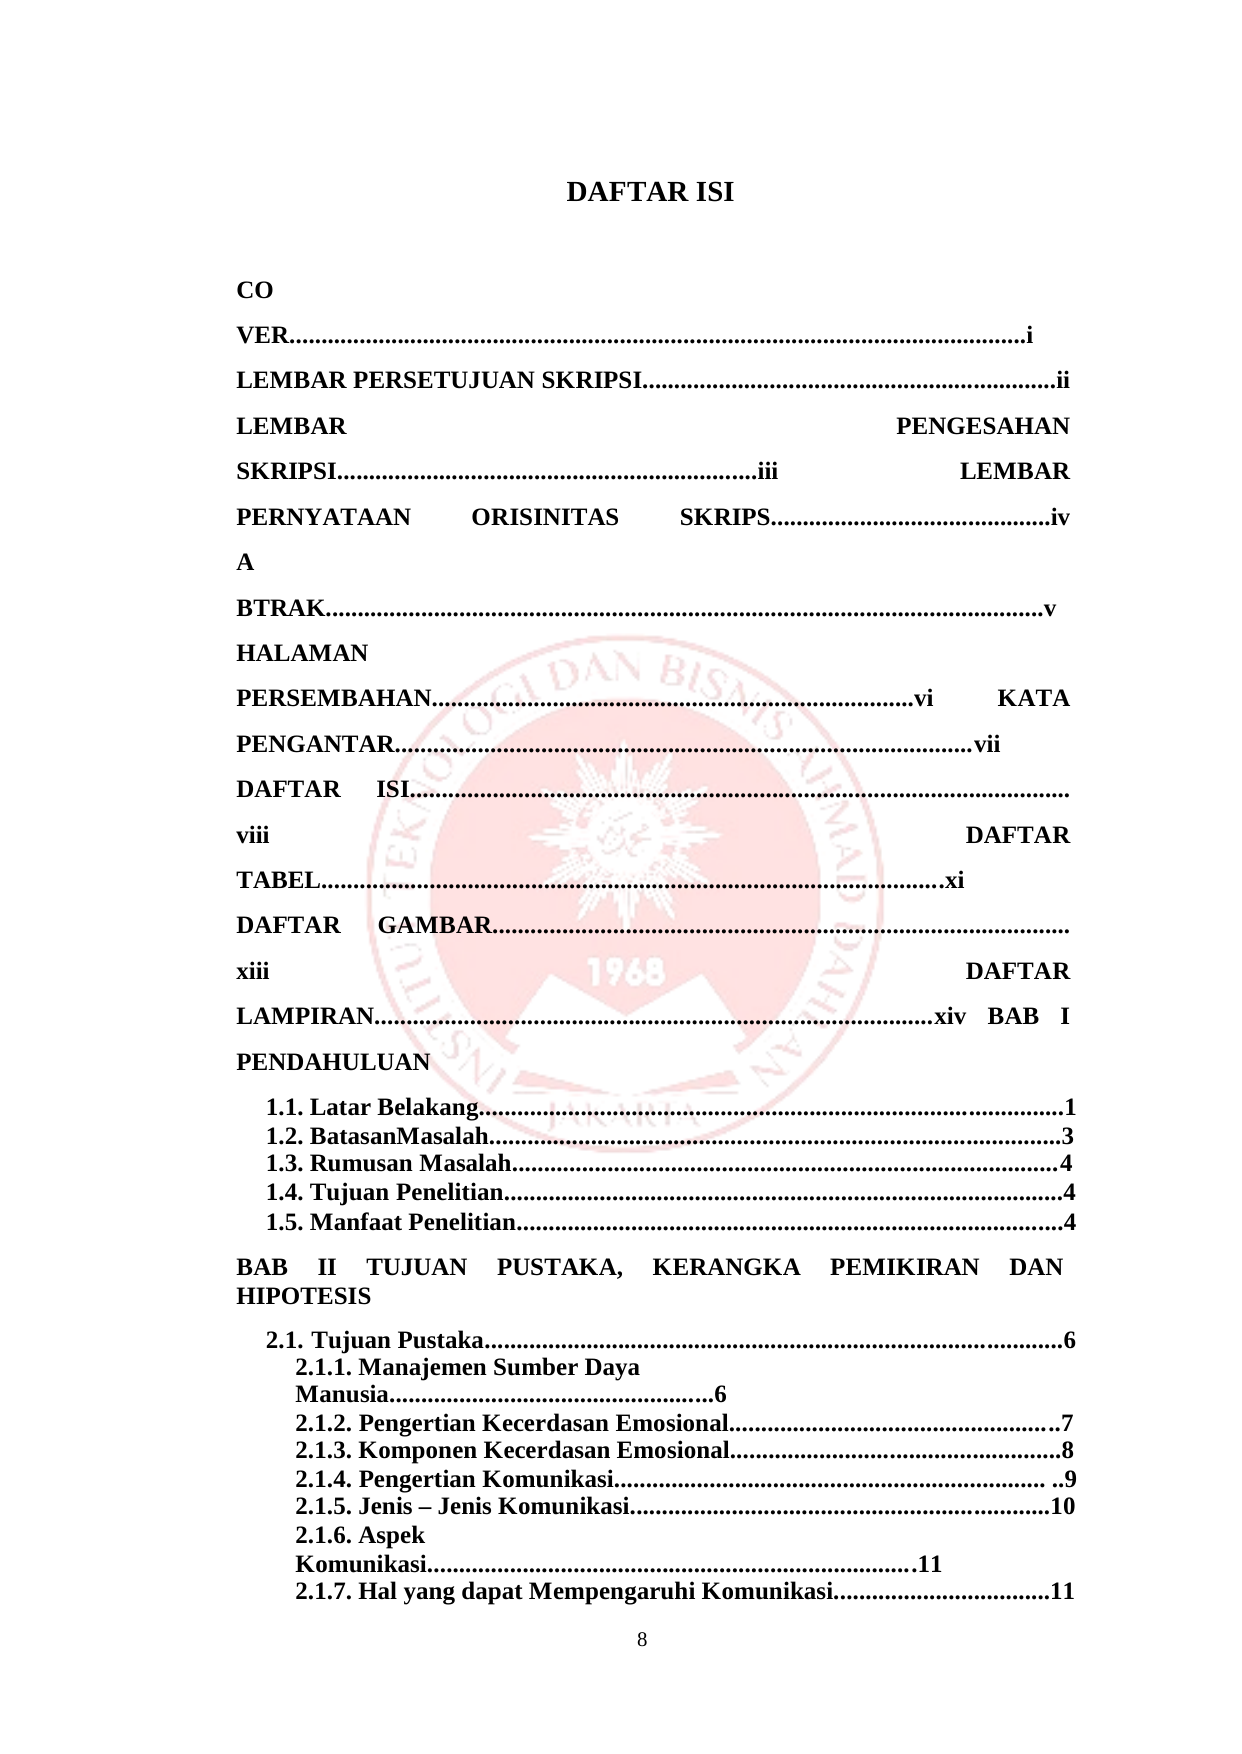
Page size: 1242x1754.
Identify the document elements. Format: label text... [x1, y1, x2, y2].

text 2.1.1. Manajemen Sumber Daya Manusia...................................................6 [295, 1353, 1077, 1408]
text 2.1.5. Jenis – Jenis Komunikasi..................................................................10 [295, 1493, 1077, 1520]
text 2.1.7. Hal yang dapat Mempengaruhi Komunikasi..................................11 [295, 1577, 1077, 1604]
text BAB II TUJUAN PUSTAKA, KERANGKA PEMIKIRAN DAN HIPOTESIS [236, 1252, 1063, 1309]
text 2.1. Tujuan Pustaka...........................................................................................6 [266, 1325, 1077, 1353]
text 1.1. Latar Belakang............................................................................................1 [266, 1092, 1077, 1121]
text 1.4. Tujuan Penelitian........................................................................................4 [266, 1177, 1077, 1206]
text DAFTAR ISI [562, 174, 738, 207]
text COVER....................................................................................................................i LEMBAR PERSETUJUAN SKRIPSI.................................................................ii LEMBAR PENGESAHAN SKRIPSI..................................................................iii LEMBAR PERNYATAAN ORISINITAS SKRIPS............................................iv ABTRAK.................................................................................................................v HALAMAN PERSEMBAHAN............................................................................vi KATA PENGANTAR...........................................................................................vii DAFTAR ISI........................................................................................................ viii DAFTAR TABEL..................................................................................................xi DAFTAR GAMBAR........................................................................................... xiii DAFTAR LAMPIRAN........................................................................................xiv BAB I PENDAHULUAN [236, 275, 1070, 1076]
text 1.2. BatasanMasalah..........................................................................................3 [266, 1121, 1077, 1150]
text 2.1.3. Komponen Kecerdasan Emosional....................................................8 [295, 1437, 1077, 1464]
text 2.1.2. Pengertian Kecerdasan Emosional....................................................7 [295, 1408, 1077, 1437]
text 1.5. Manfaat Penelitian......................................................................................4 [266, 1207, 1077, 1235]
text 2.1.6. Aspek Komunikasi.............................................................................11 [295, 1520, 1077, 1577]
text 2.1.4. Pengertian Komunikasi.................................................................... ..9 [295, 1464, 1077, 1493]
text 1.3. Rumusan Masalah......................................................................................4 [266, 1150, 1077, 1177]
